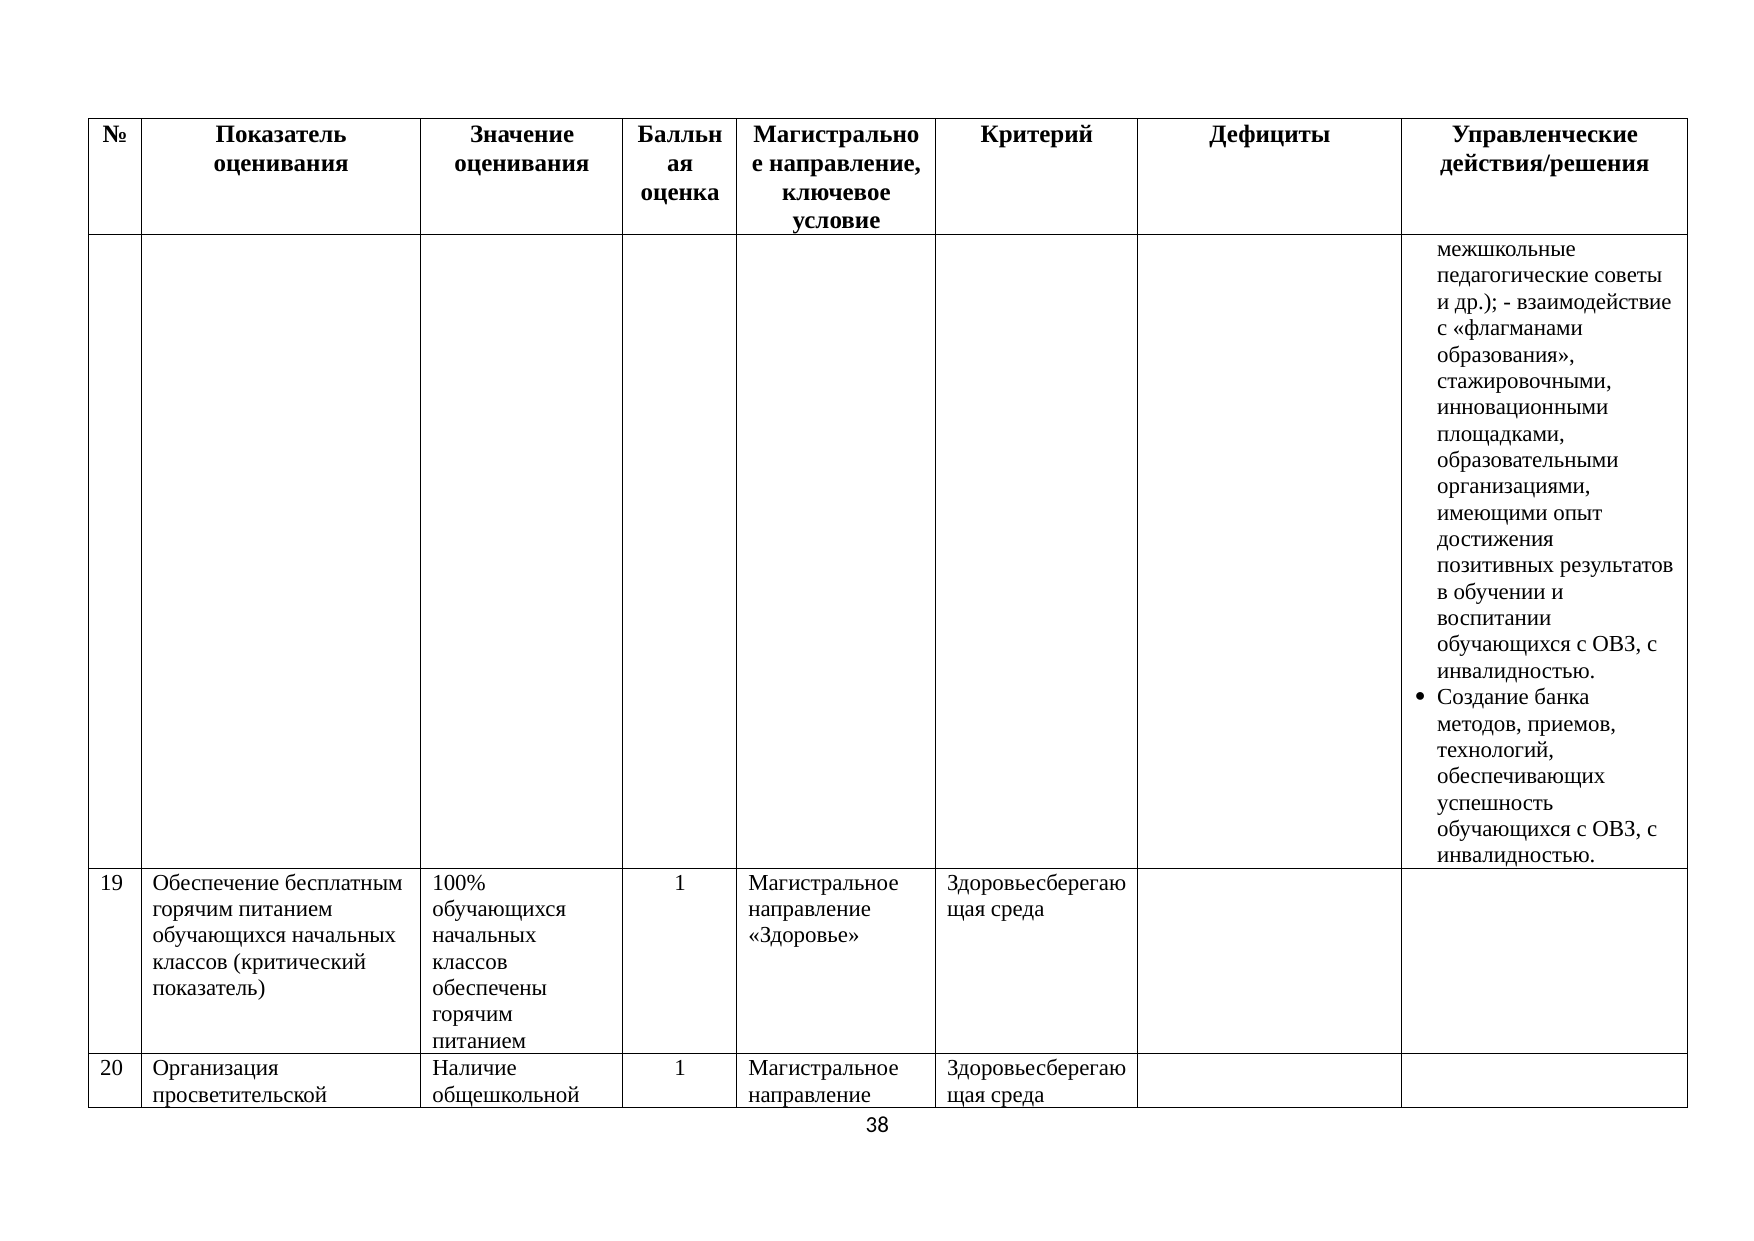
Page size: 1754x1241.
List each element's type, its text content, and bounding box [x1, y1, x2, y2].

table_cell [1138, 235, 1401, 868]
table_cell Обеспечение бесплатным горячим питанием обучающихся начальных классов (критический показатель) [142, 869, 420, 1053]
table_cell 1 [623, 869, 736, 1053]
table_header Управленческие действия/решения [1402, 119, 1687, 234]
table_header Балльная оценка [623, 119, 736, 234]
table_cell [1402, 869, 1687, 1053]
table_header Критерий [936, 119, 1137, 234]
table_cell Магистральное направление «Здоровье» [737, 1054, 935, 1107]
table_header Значение оценивания [421, 119, 622, 234]
table_header Магистральное направление, ключевое условие [737, 119, 935, 234]
table_cell 100% обучающихся начальных классов обеспечены горячим питанием [421, 869, 622, 1053]
table_header № [89, 119, 141, 234]
table_cell 1 [623, 1054, 736, 1107]
table_cell [1402, 1054, 1687, 1107]
table_cell 20 [89, 1054, 141, 1107]
table_cell 19 [89, 869, 141, 1053]
table_header Дефициты [1138, 119, 1401, 234]
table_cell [142, 1054, 420, 1107]
table_cell Магистральное направление «Здоровье» [737, 869, 935, 1053]
table_cell [1138, 869, 1401, 1053]
table_header Показатель оценивания [142, 119, 420, 234]
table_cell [1402, 235, 1687, 868]
table_cell [1138, 1054, 1401, 1107]
table_cell Здоровьесберегающая среда [936, 869, 1137, 1053]
table_cell Здоровьесберегающая среда [936, 1054, 1137, 1107]
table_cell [421, 1054, 622, 1107]
